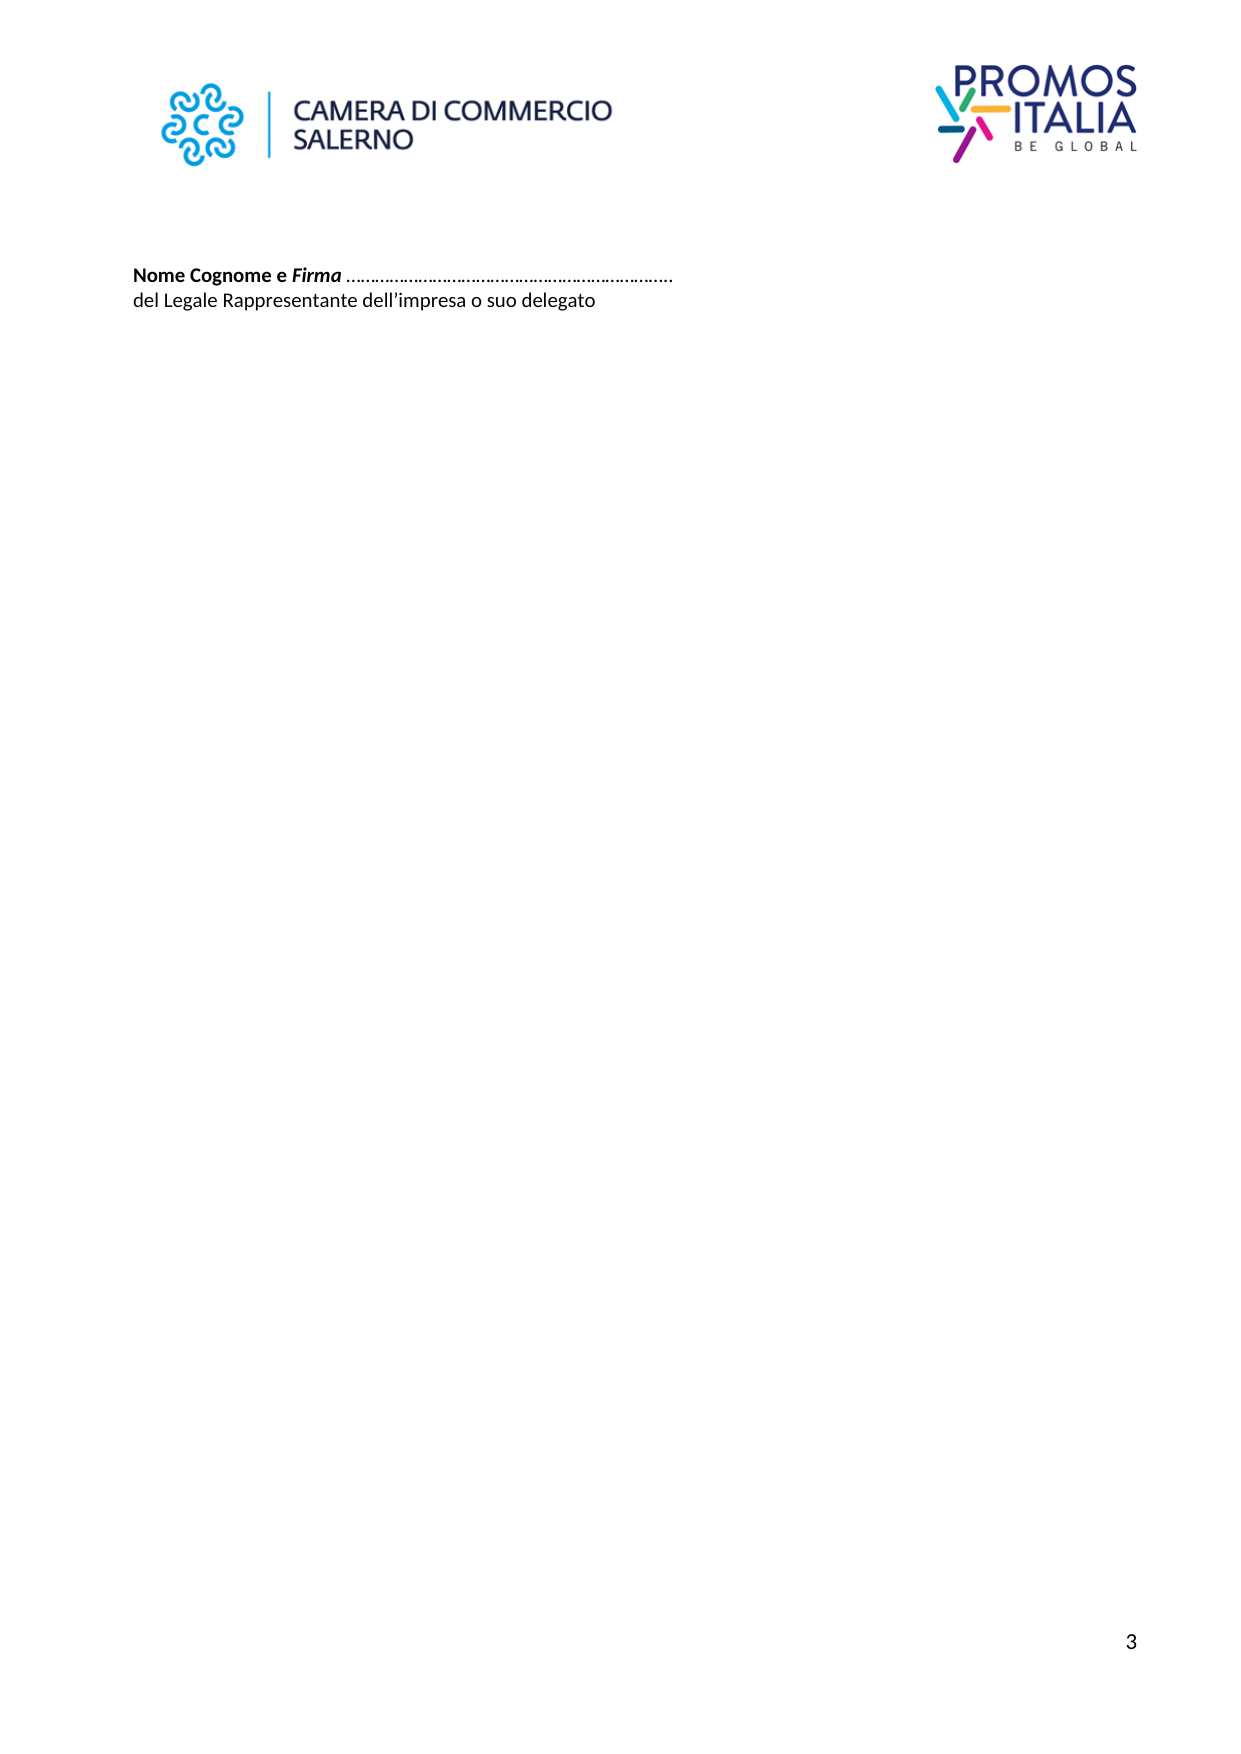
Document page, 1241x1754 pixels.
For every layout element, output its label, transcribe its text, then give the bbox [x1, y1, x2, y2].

text del Legale Rappresentante dell’impresa o suo delegato [133, 287, 1137, 313]
picture [931, 61, 1141, 167]
picture [144, 61, 631, 185]
text Nome Cognome e Firma ………………………………………………………….. [133, 262, 1137, 287]
